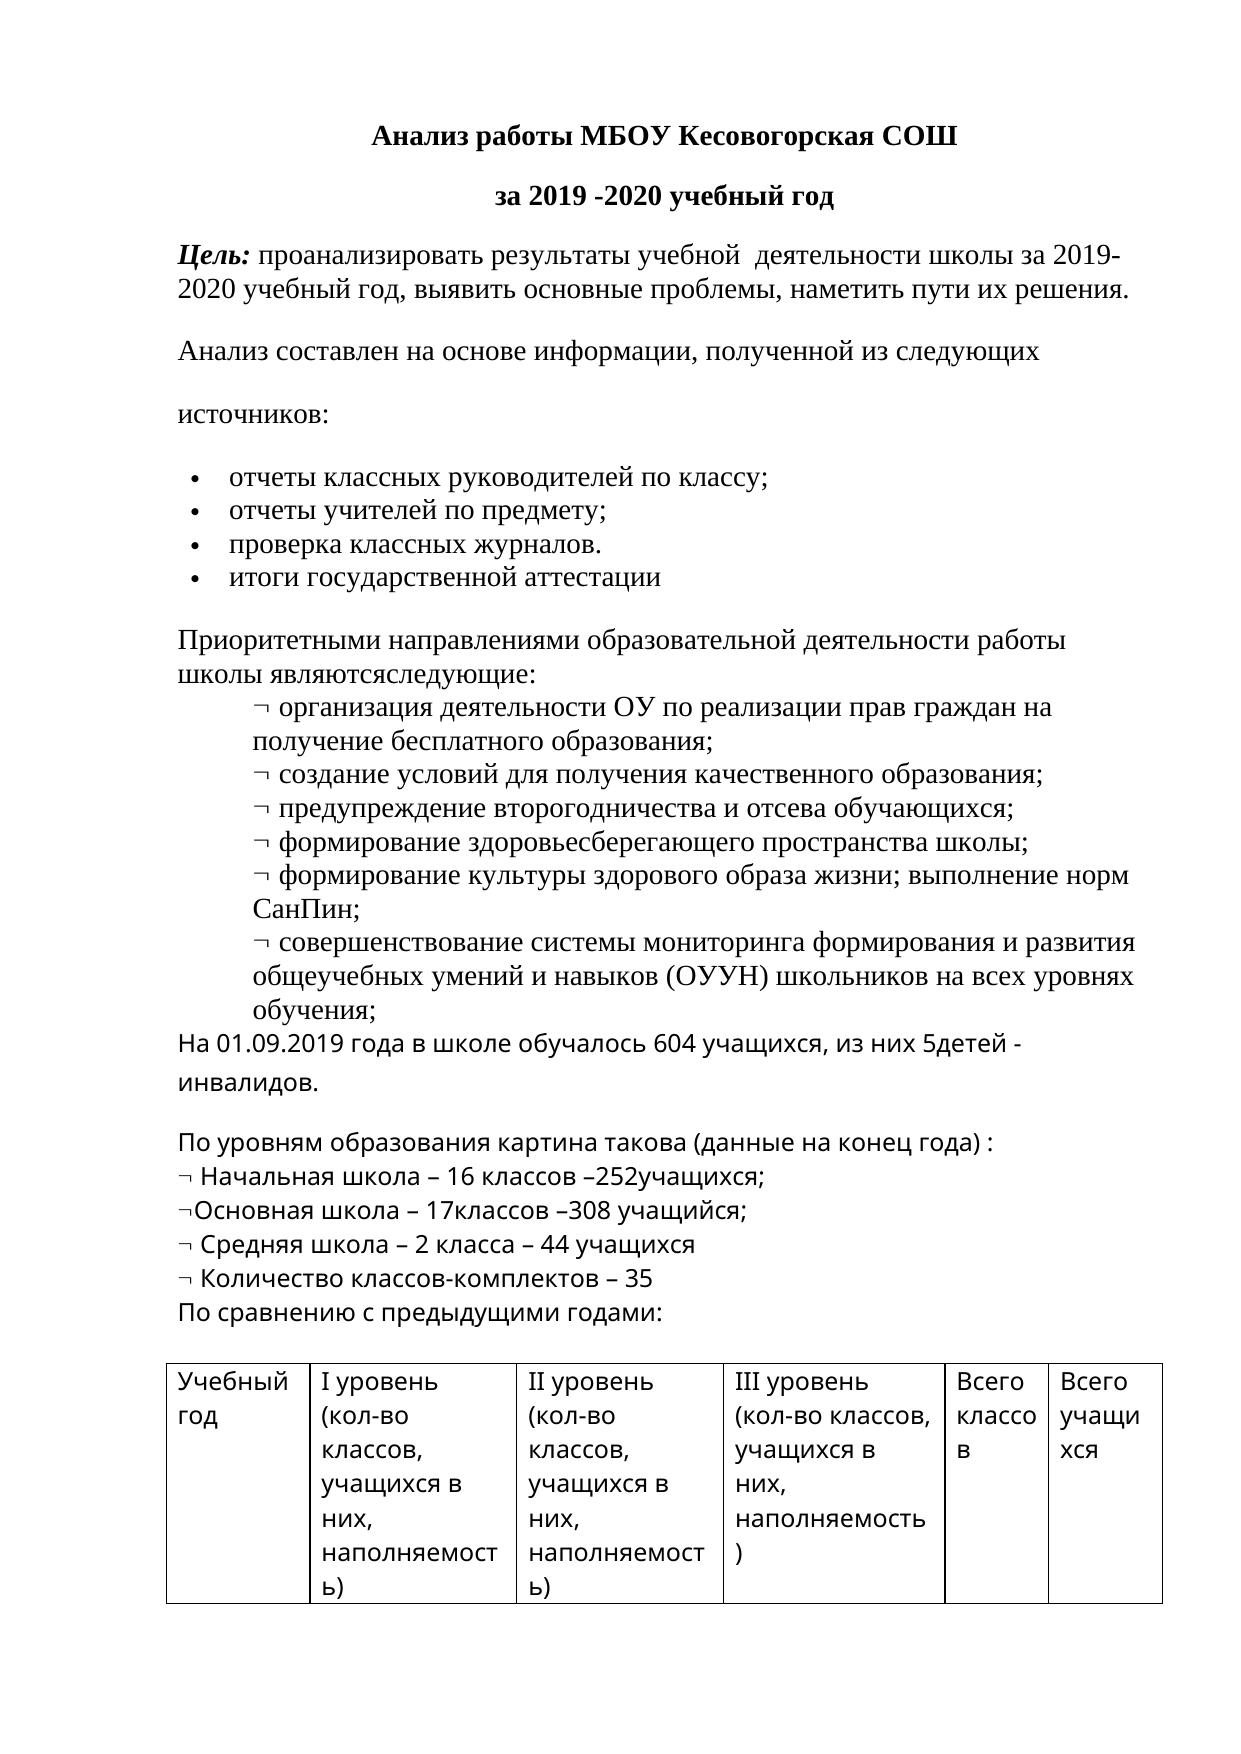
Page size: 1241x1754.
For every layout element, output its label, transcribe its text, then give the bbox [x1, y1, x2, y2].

text Анализ составлен на основе информации, полученной из следующих [177, 333, 1152, 367]
list отчеты классных руководителей по классу; [191, 459, 1152, 492]
text Цель: проанализировать результаты учебной деятельности школы за 2019-2020 учебный год, выявить основные проблемы, наметить пути их решения. [177, 237, 1152, 304]
list формирование здоровьесберегающего пространства школы; [252, 824, 1152, 857]
list отчеты учителей по предмету; [191, 492, 1152, 526]
list совершенствование системы мониторинга формирования и развития общеучебных умений и навыков (ОУУН) школьников на всех уровнях обучения; [252, 924, 1152, 1025]
table_header Всего классов [946, 1364, 1048, 1602]
list итоги государственной аттестации [191, 559, 1152, 593]
text Начальная школа – 16 классов –252учащихся; [177, 1158, 1152, 1193]
list предупреждение второгодничества и отсева обучающихся; [252, 790, 1152, 824]
text На 01.09.2019 года в школе обучалось 604 учащихся, из них 5детей - инвалидов. [177, 1025, 1152, 1098]
text По уровням образования картина такова (данные на конец года) : [177, 1124, 1152, 1158]
text Средняя школа – 2 класса – 44 учащихся [177, 1227, 1152, 1261]
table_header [724, 1364, 944, 1602]
text По сравнению с предыдущими годами: [177, 1295, 1152, 1329]
text Основная школа – 17классов –308 учащийся; [177, 1193, 1152, 1227]
list создание условий для получения качественного образования; [252, 756, 1152, 790]
text Количество классов-комплектов – 35 [177, 1261, 1152, 1295]
list проверка классных журналов. [191, 526, 1152, 559]
table_header Всего учащихся [1049, 1364, 1162, 1602]
text Приоритетными направлениями образовательной деятельности работы школы являютсяследующие: [177, 622, 1152, 689]
list формирование культуры здорового образа жизни; выполнение норм СанПин; [252, 857, 1152, 924]
text за 2019 -2020 учебный год [177, 178, 1152, 211]
list организация деятельности ОУ по реализации прав граждан на получение бесплатного образования; [252, 689, 1152, 756]
table_header Учебный год [167, 1364, 309, 1602]
text источников: [177, 396, 1152, 430]
text Анализ работы МБОУ Кесовогорская СОШ [177, 118, 1152, 152]
